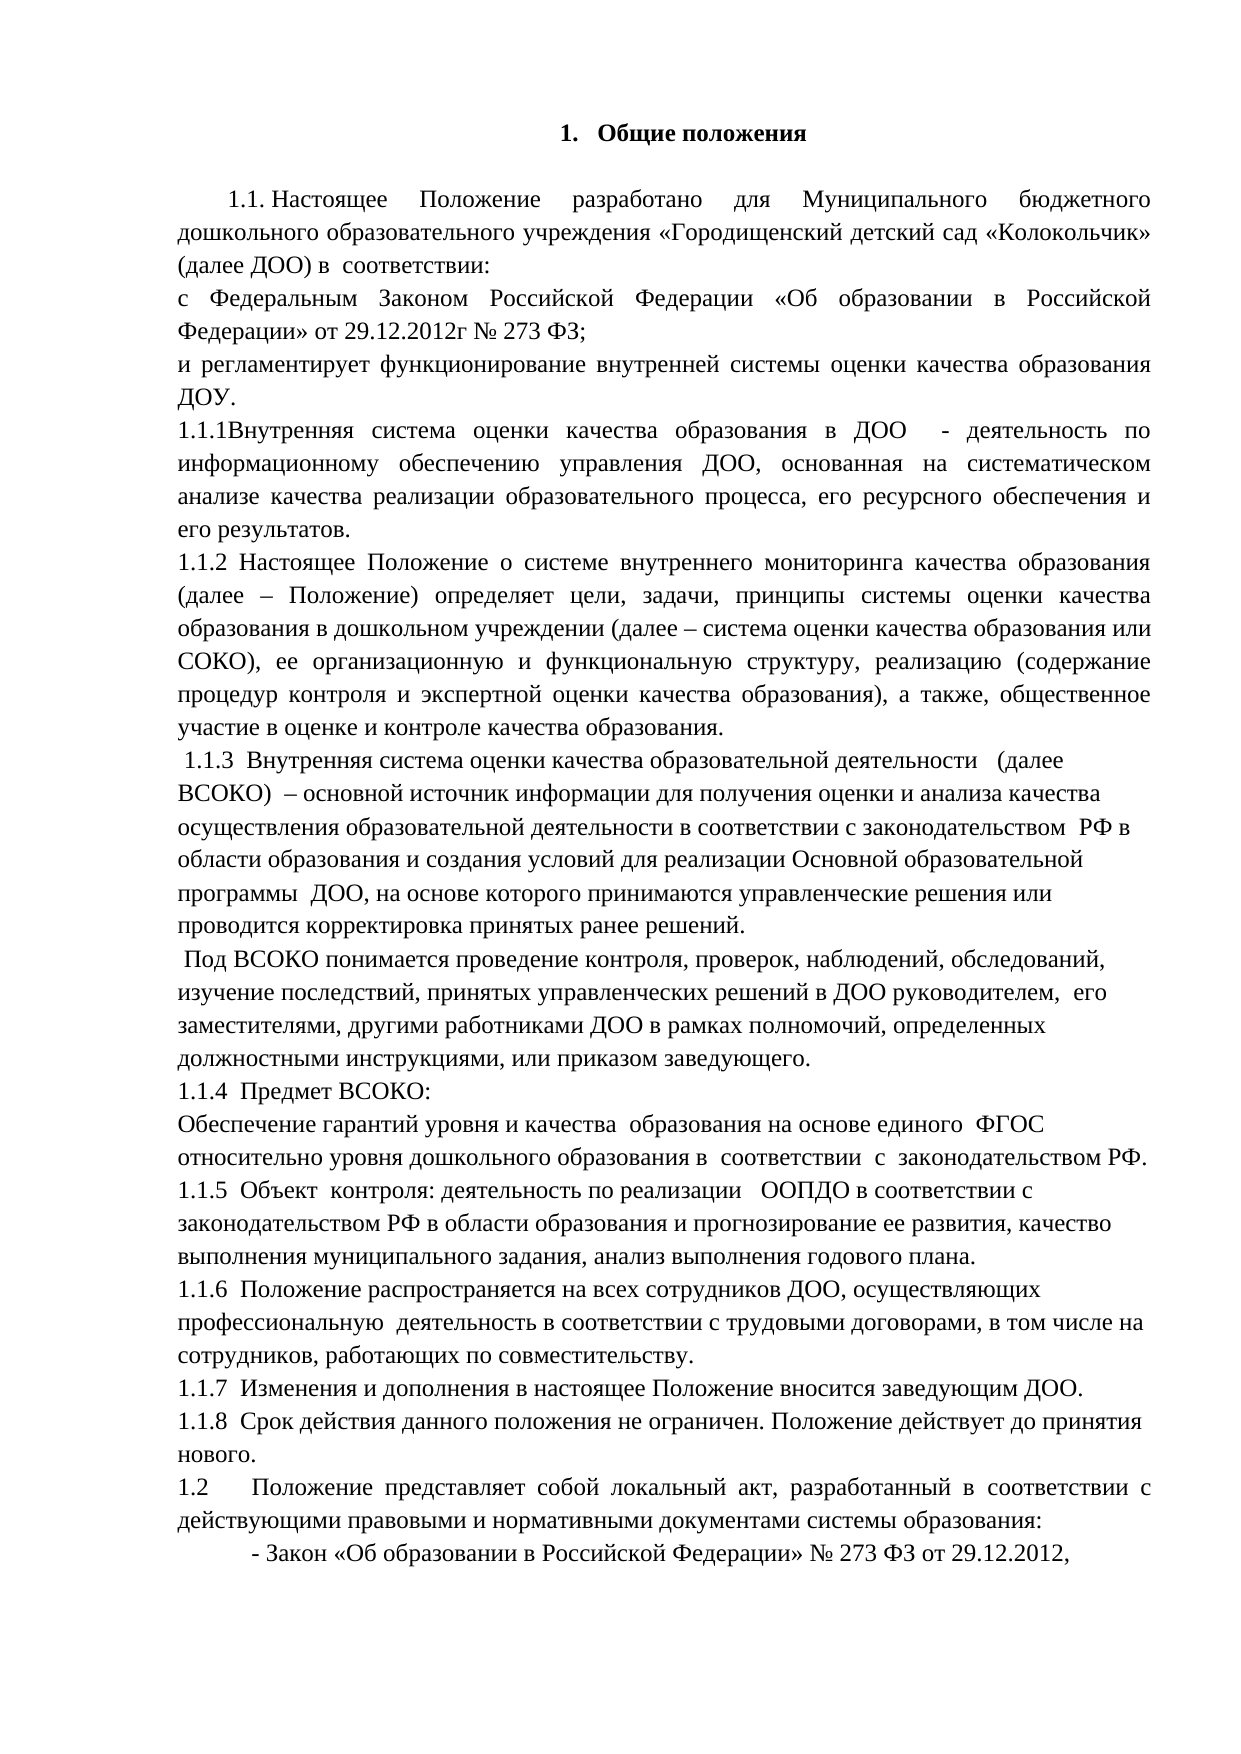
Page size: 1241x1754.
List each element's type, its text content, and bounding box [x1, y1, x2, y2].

text 1.1. Настоящее Положение разработано для Муниципального бюджетного дошкольного образовательного учреждения «Городищенский детский сад «Колокольчик» (далее ДОО) в соответствии: [177, 184, 1152, 279]
text - Закон «Об образовании в Российской Федерации» № 273 ФЗ от 29.12.2012, [177, 1538, 1152, 1567]
text с Федеральным Законом Российской Федерации «Об образовании в Российской Федерации» от 29.12.2012г № 273 ФЗ; [177, 283, 1152, 345]
text 1.1.8 Срок действия данного положения не ограничен. Положение действует до принятия нового. [177, 1406, 1152, 1468]
text 1.1.6 Положение распространяется на всех сотрудников ДОО, осуществляющих профессиональную деятельность в соответствии с трудовыми договорами, в том числе на сотрудников, работающих по совместительству. [177, 1274, 1152, 1369]
text и регламентирует функционирование внутренней системы оценки качества образования ДОУ. [177, 349, 1152, 411]
text 1.2 Положение представляет собой локальный акт, разработанный в соответствии с действующими правовыми и нормативными документами системы образования: [177, 1472, 1152, 1534]
text 1.1.7 Изменения и дополнения в настоящее Положение вносится заведующим ДОО. [177, 1373, 1152, 1402]
list Общие положения [215, 118, 1152, 147]
text 1.1.5 Объект контроля: деятельность по реализации ООПДО в соответствии с законодательством РФ в области образования и прогнозирование ее развития, качество выполнения муниципального задания, анализ выполнения годового плана. [177, 1175, 1152, 1269]
text 1.1.1Внутренняя система оценки качества образования в ДОО - деятельность по информационному обеспечению управления ДОО, основанная на систематическом анализе качества реализации образовательного процесса, его ресурсного обеспечения и его результатов. [177, 415, 1152, 543]
text Под ВСОКО понимается проведение контроля, проверок, наблюдений, обследований, изучение последствий, принятых управленческих решений в ДОО руководителем, его заместителями, другими работниками ДОО в рамках полномочий, определенных должностными инструкциями, или приказом заведующего. [177, 944, 1152, 1071]
text 1.1.2 Настоящее Положение о системе внутреннего мониторинга качества образования (далее – Положение) определяет цели, задачи, принципы системы оценки качества образования в дошкольном учреждении (далее – система оценки качества образования или СОКО), ее организационную и функциональную структуру, реализацию (содержание процедур контроля и экспертной оценки качества образования), а также, общественное участие в оценке и контроле качества образования. [177, 547, 1152, 741]
text 1.1.4 Предмет ВСОКО: [177, 1076, 1152, 1104]
text 1.1.3 Внутренняя система оценки качества образовательной деятельности (далее ВСОКО) – основной источник информации для получения оценки и анализа качества осуществления образовательной деятельности в соответствии с законодательством РФ в области образования и создания условий для реализации Основной образовательной программы ДОО, на основе которого принимаются управленческие решения или проводится корректировка принятых ранее решений. [177, 746, 1152, 939]
text Обеспечение гарантий уровня и качества образования на основе единого ФГОС относительно уровня дошкольного образования в соответствии с законодательством РФ. [177, 1109, 1152, 1171]
